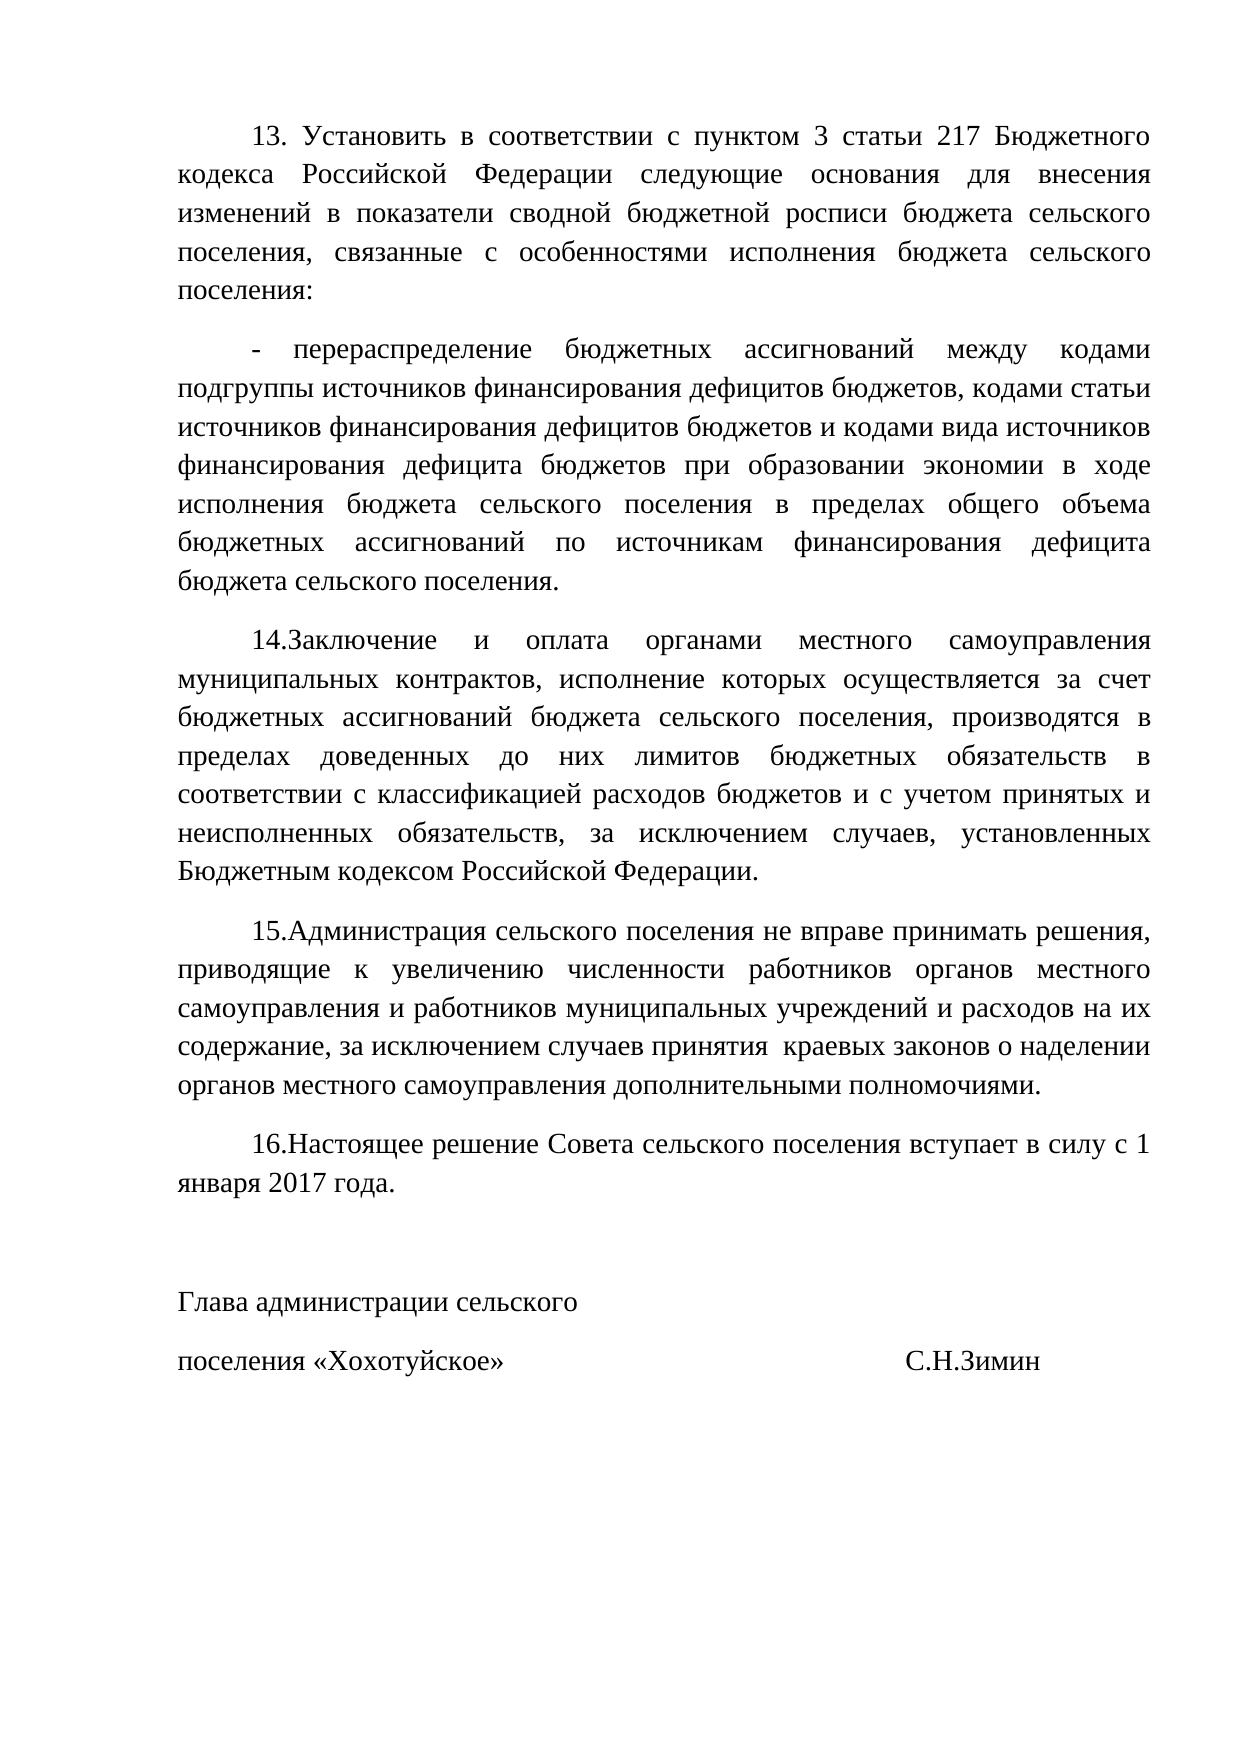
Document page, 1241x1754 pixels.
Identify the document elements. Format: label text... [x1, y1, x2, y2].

text 15.Администрация сельского поселения не вправе принимать решения, приводящие к увеличению численности работников органов местного самоуправления и работников муниципальных учреждений и расходов на их содержание, за исключением случаев принятия краевых законов о наделении органов местного самоуправления дополнительными полномочиями. [177, 913, 1152, 1101]
text - перераспределение бюджетных ассигнований между кодами подгруппы источников финансирования дефицитов бюджетов, кодами статьи источников финансирования дефицитов бюджетов и кодами вида источников финансирования дефицита бюджетов при образовании экономии в ходе исполнения бюджета сельского поселения в пределах общего объема бюджетных ассигнований по источникам финансирования дефицита бюджета сельского поселения. [177, 332, 1152, 596]
text 14.Заключение и оплата органами местного самоуправления муниципальных контрактов, исполнение которых осуществляется за счет бюджетных ассигнований бюджета сельского поселения, производятся в пределах доведенных до них лимитов бюджетных обязательств в соответствии с классификацией расходов бюджетов и с учетом принятых и неисполненных обязательств, за исключением случаев, установленных Бюджетным кодексом Российской Федерации. [177, 622, 1152, 887]
text Глава администрации сельского [177, 1284, 1152, 1317]
text поселения «Хохотуйское» С.Н.Зимин [177, 1343, 1152, 1377]
text 16.Настоящее решение Совета сельского поселения вступает в силу с 1 января 2017 года. [177, 1126, 1152, 1198]
text 13. Установить в соответствии с пунктом 3 статьи 217 Бюджетного кодекса Российской Федерации следующие основания для внесения изменений в показатели сводной бюджетной росписи бюджета сельского поселения, связанные с особенностями исполнения бюджета сельского поселения: [177, 118, 1152, 306]
